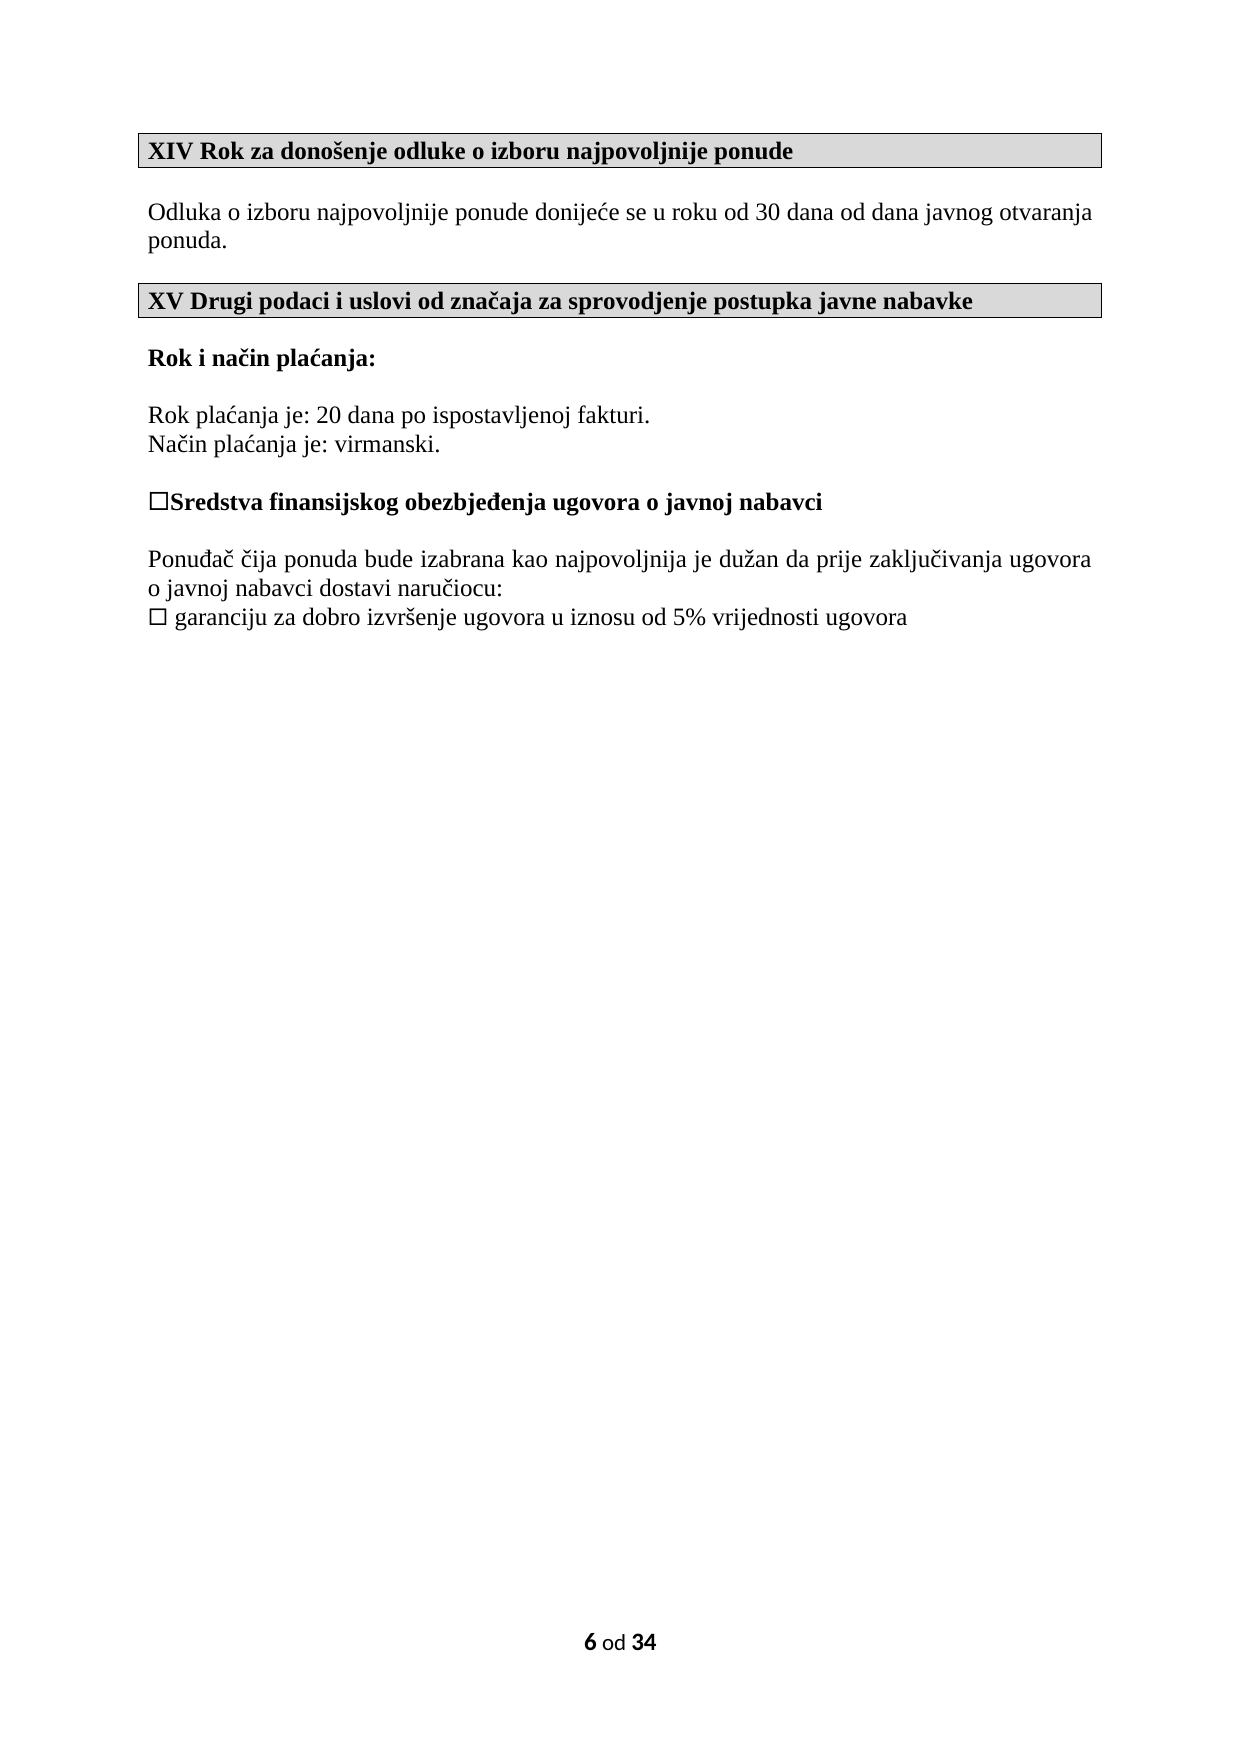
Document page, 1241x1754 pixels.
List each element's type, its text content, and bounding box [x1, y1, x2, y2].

text Sredstva finansijskog obezbjeđenja ugovora o javnoj nabavci [148, 487, 1093, 516]
text XV Drugi podaci i uslovi od značaja za sprovodjenje postupka javne nabavke [139, 284, 1101, 317]
text Odluka o izboru najpovoljnije ponude donijeće se u roku od 30 dana od dana javnog otvaranja ponuda. [148, 197, 1093, 254]
text Rok i način plaćanja: [148, 343, 1093, 372]
text garanciju za dobro izvršenje ugovora u iznosu od 5% vrijednosti ugovora [148, 602, 1093, 631]
text Rok plaćanja je: 20 dana po ispostavljenoj fakturi. [148, 401, 1093, 429]
text Ponuđač čija ponuda bude izabrana kao najpovoljnija je dužan da prije zaključivanja ugovora o javnoj nabavci dostavi naručiocu: [148, 544, 1093, 602]
text XIV Rok za donošenje odluke o izboru najpovoljnije ponude [139, 134, 1101, 167]
text Način plaćanja je: virmanski. [148, 429, 1093, 458]
